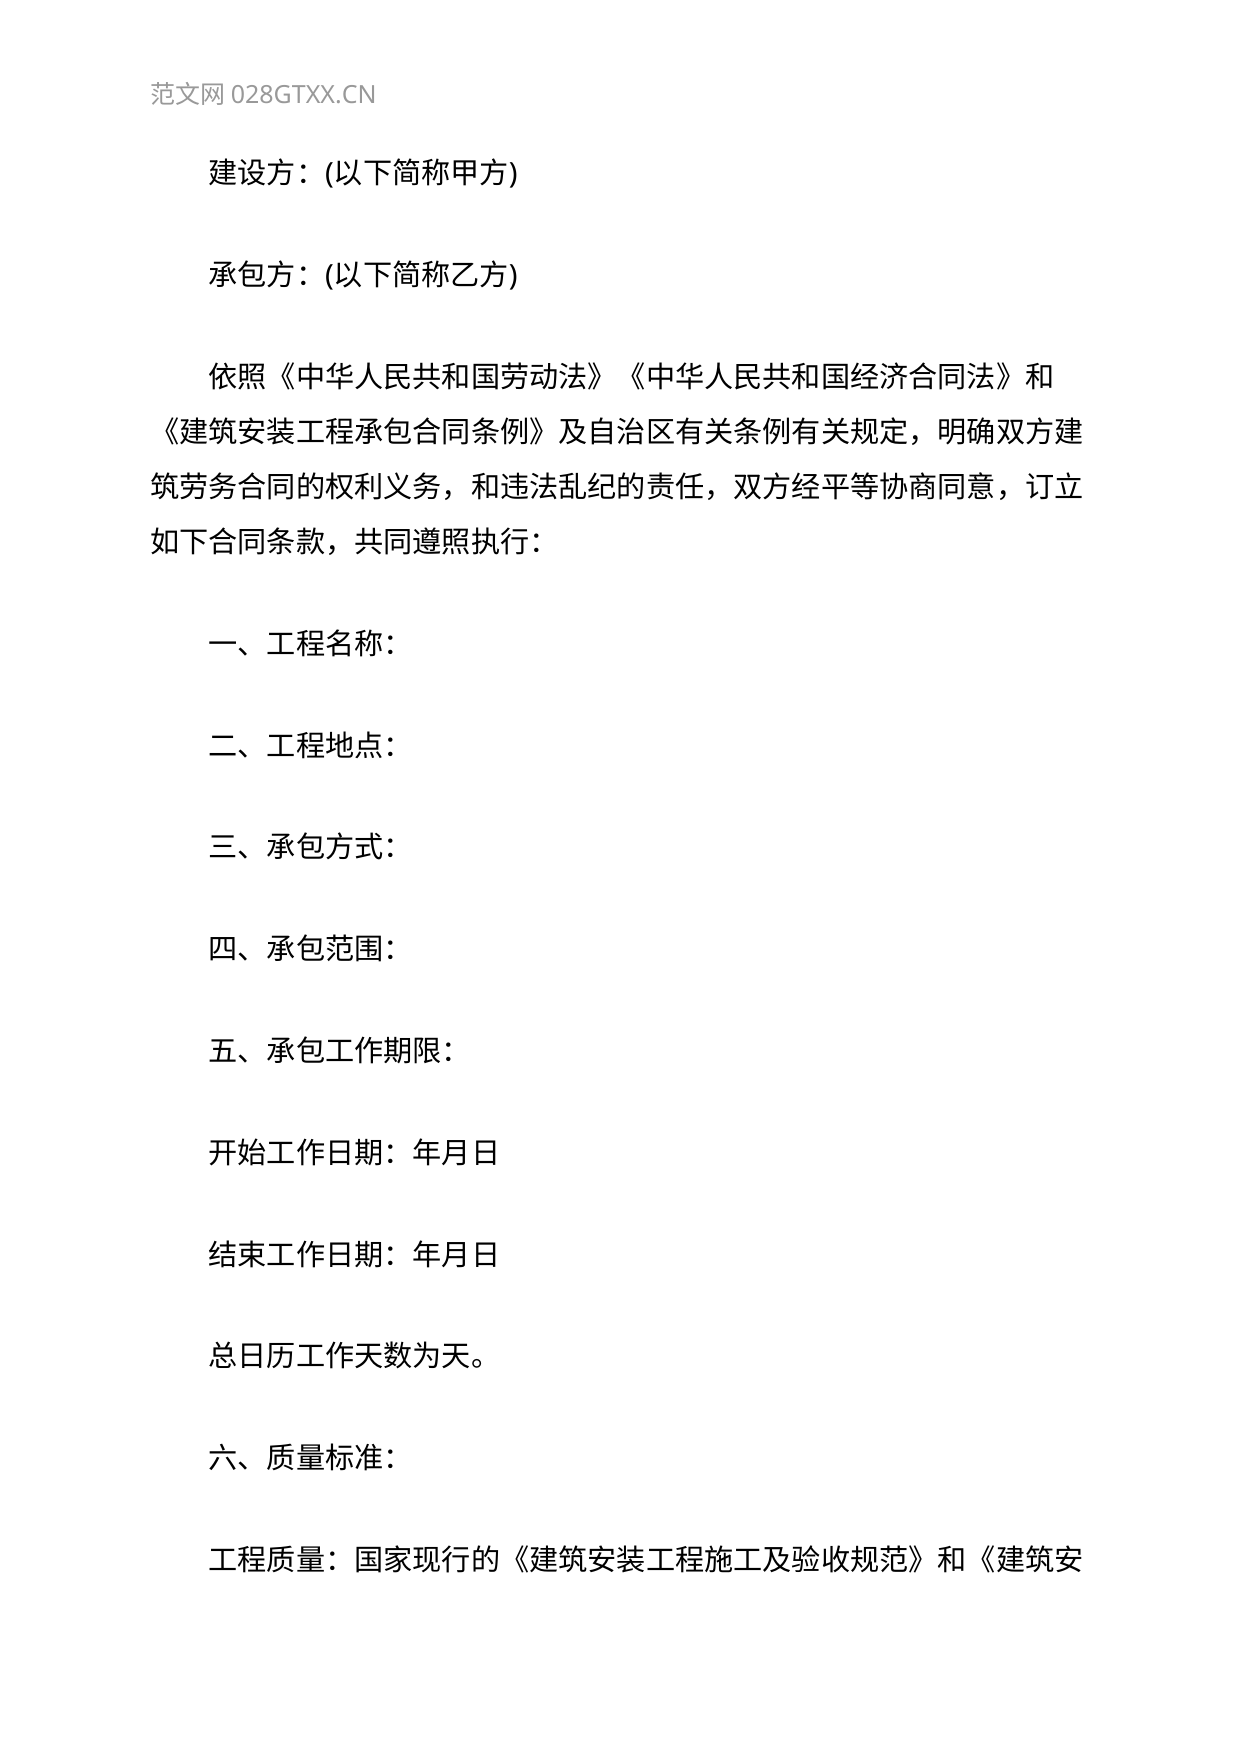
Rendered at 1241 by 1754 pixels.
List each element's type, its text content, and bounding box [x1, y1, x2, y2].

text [150, 1536, 1090, 1579]
text 六、质量标准： [150, 1434, 1090, 1477]
text 三、承包方式： [150, 824, 1090, 866]
text 建设方：(以下简称甲方) [150, 150, 1090, 192]
text 依照《中华人民共和国劳动法》《中华人民共和国经济合同法》和《建筑安装工程承包合同条例》及自治区有关条例有关规定，明确双方建筑劳务合同的权利义务，和违法乱纪的责任，双方经平等协商同意，订立如下合同条款，共同遵照执行： [150, 354, 1090, 561]
text 结束工作日期：年月日 [150, 1231, 1090, 1273]
text 一、工程名称： [150, 620, 1090, 663]
text 五、承包工作期限： [150, 1027, 1090, 1070]
text 二、工程地点： [150, 722, 1090, 764]
text 承包方：(以下简称乙方) [150, 252, 1090, 294]
text 开始工作日期：年月日 [150, 1129, 1090, 1172]
text 总日历工作天数为天。 [150, 1333, 1090, 1375]
text 四、承包范围： [150, 926, 1090, 968]
